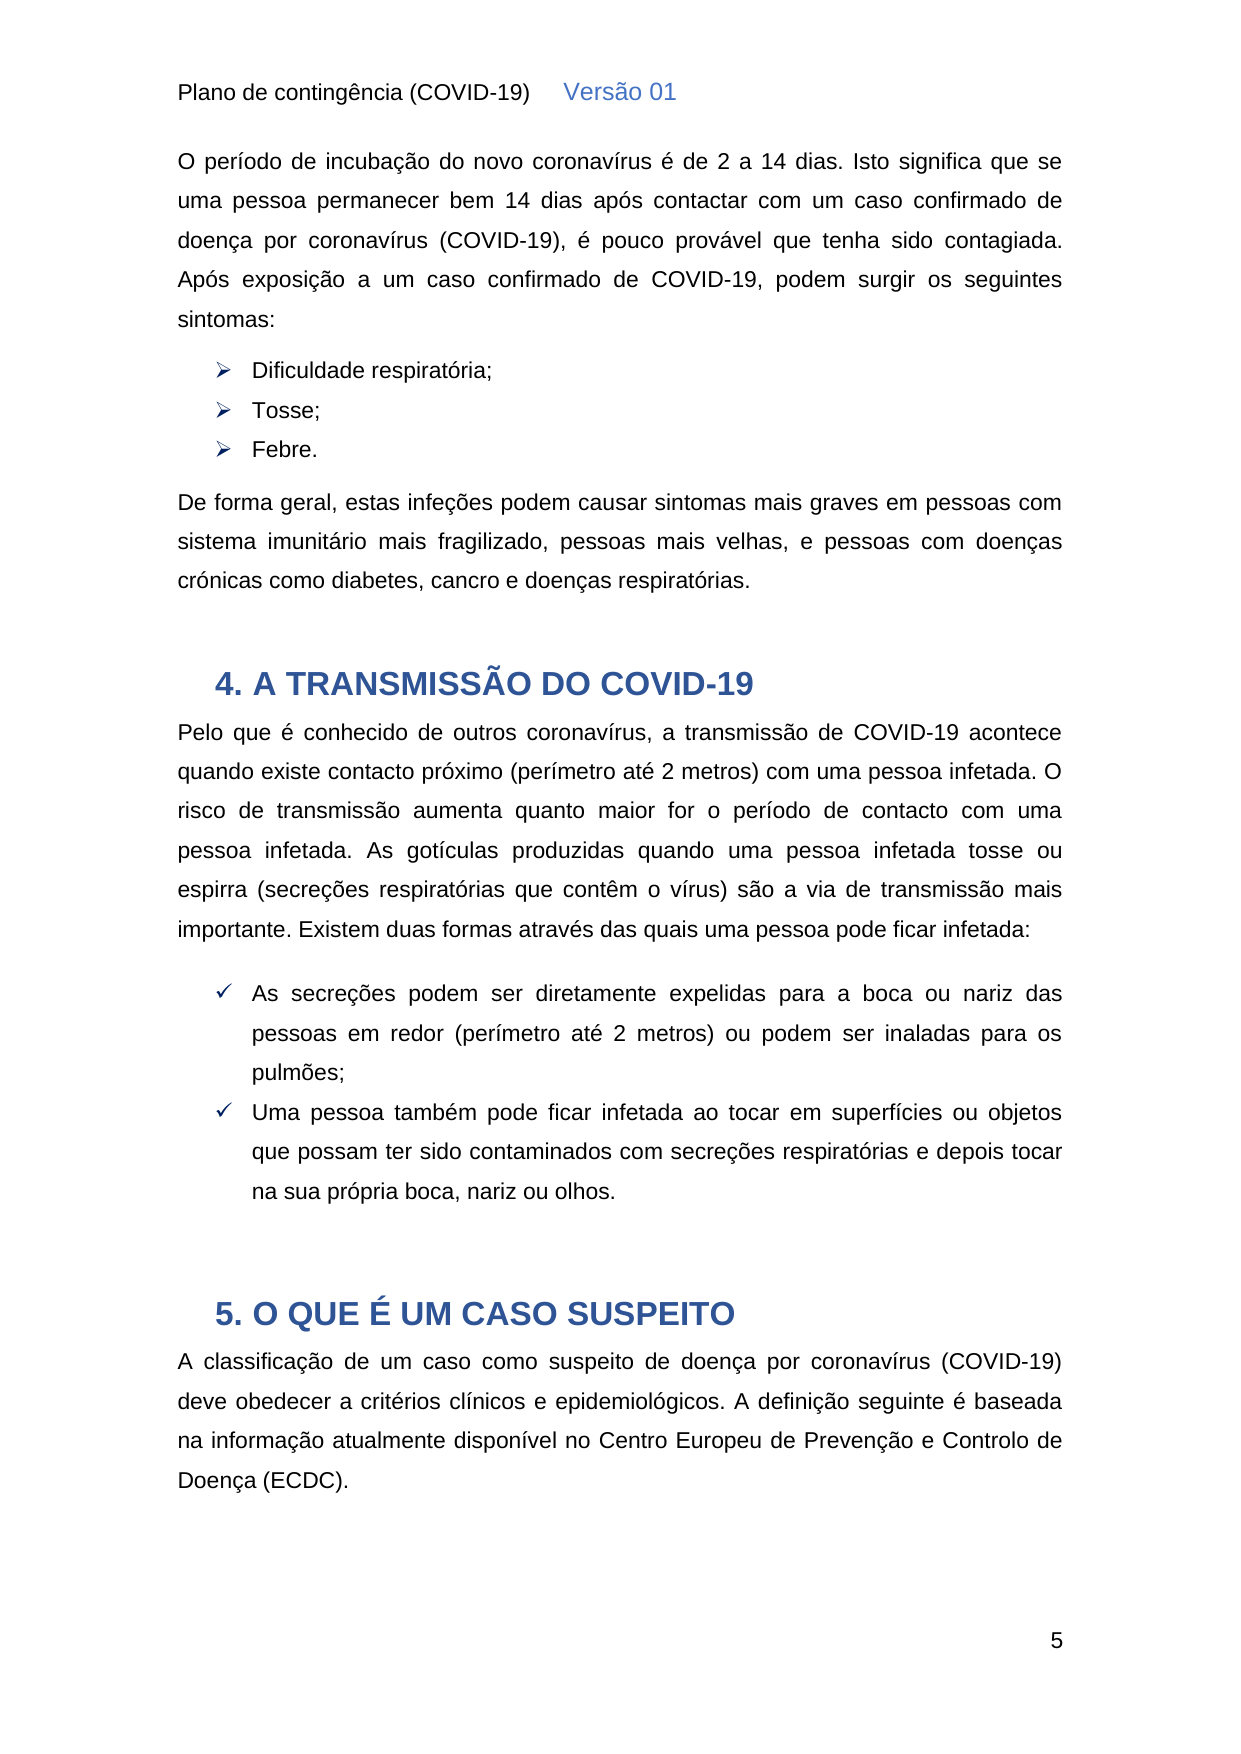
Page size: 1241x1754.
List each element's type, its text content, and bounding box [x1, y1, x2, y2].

list Dificuldade respiratória; [214, 357, 1063, 384]
text A classificação de um caso como suspeito de doença por coronavírus (COVID-19) deve obedecer a critérios clínicos e epidemiológicos. A definição seguinte é baseada na informação atualmente disponível no Centro Europeu de Prevenção e Controlo de Doença (ECDC). [177, 1348, 1063, 1493]
text O período de incubação do novo coronavírus é de 2 a 14 dias. Isto significa que se uma pessoa permanecer bem 14 dias após contactar com um caso confirmado de doença por coronavírus (COVID-19), é pouco provável que tenha sido contagiada. Após exposição a um caso confirmado de COVID-19, podem surgir os seguintes sintomas: [177, 148, 1063, 332]
list Uma pessoa também pode ficar infetada ao tocar em superfícies ou objetos que possam ter sido contaminados com secreções respiratórias e depois tocar na sua própria boca, nariz ou olhos. [214, 1099, 1063, 1204]
list Febre. [214, 436, 1063, 463]
text De forma geral, estas infeções podem causar sintomas mais graves em pessoas com sistema imunitário mais fragilizado, pessoas mais velhas, e pessoas com doenças crónicas como diabetes, cancro e doenças respiratórias. [177, 488, 1063, 594]
list As secreções podem ser diretamente expelidas para a boca ou nariz das pessoas em redor (perímetro até 2 metros) ou podem ser inaladas para os pulmões; [214, 980, 1063, 1086]
list Tosse; [214, 397, 1063, 423]
text Pelo que é conhecido de outros coronavírus, a transmissão de COVID-19 acontece quando existe contacto próximo (perímetro até 2 metros) com uma pessoa infetada. O risco de transmissão aumenta quanto maior for o período de contacto com uma pessoa infetada. As gotículas produzidas quando uma pessoa infetada tosse ou espirra (secreções respiratórias que contêm o vírus) são a via de transmissão mais importante. Existem duas formas através das quais uma pessoa pode ficar infetada: [177, 718, 1063, 942]
subtitle O QUE É UM CASO SUSPEITO [215, 1294, 1063, 1333]
subtitle A TRANSMISSÃO DO COVID-19 [215, 664, 1063, 703]
